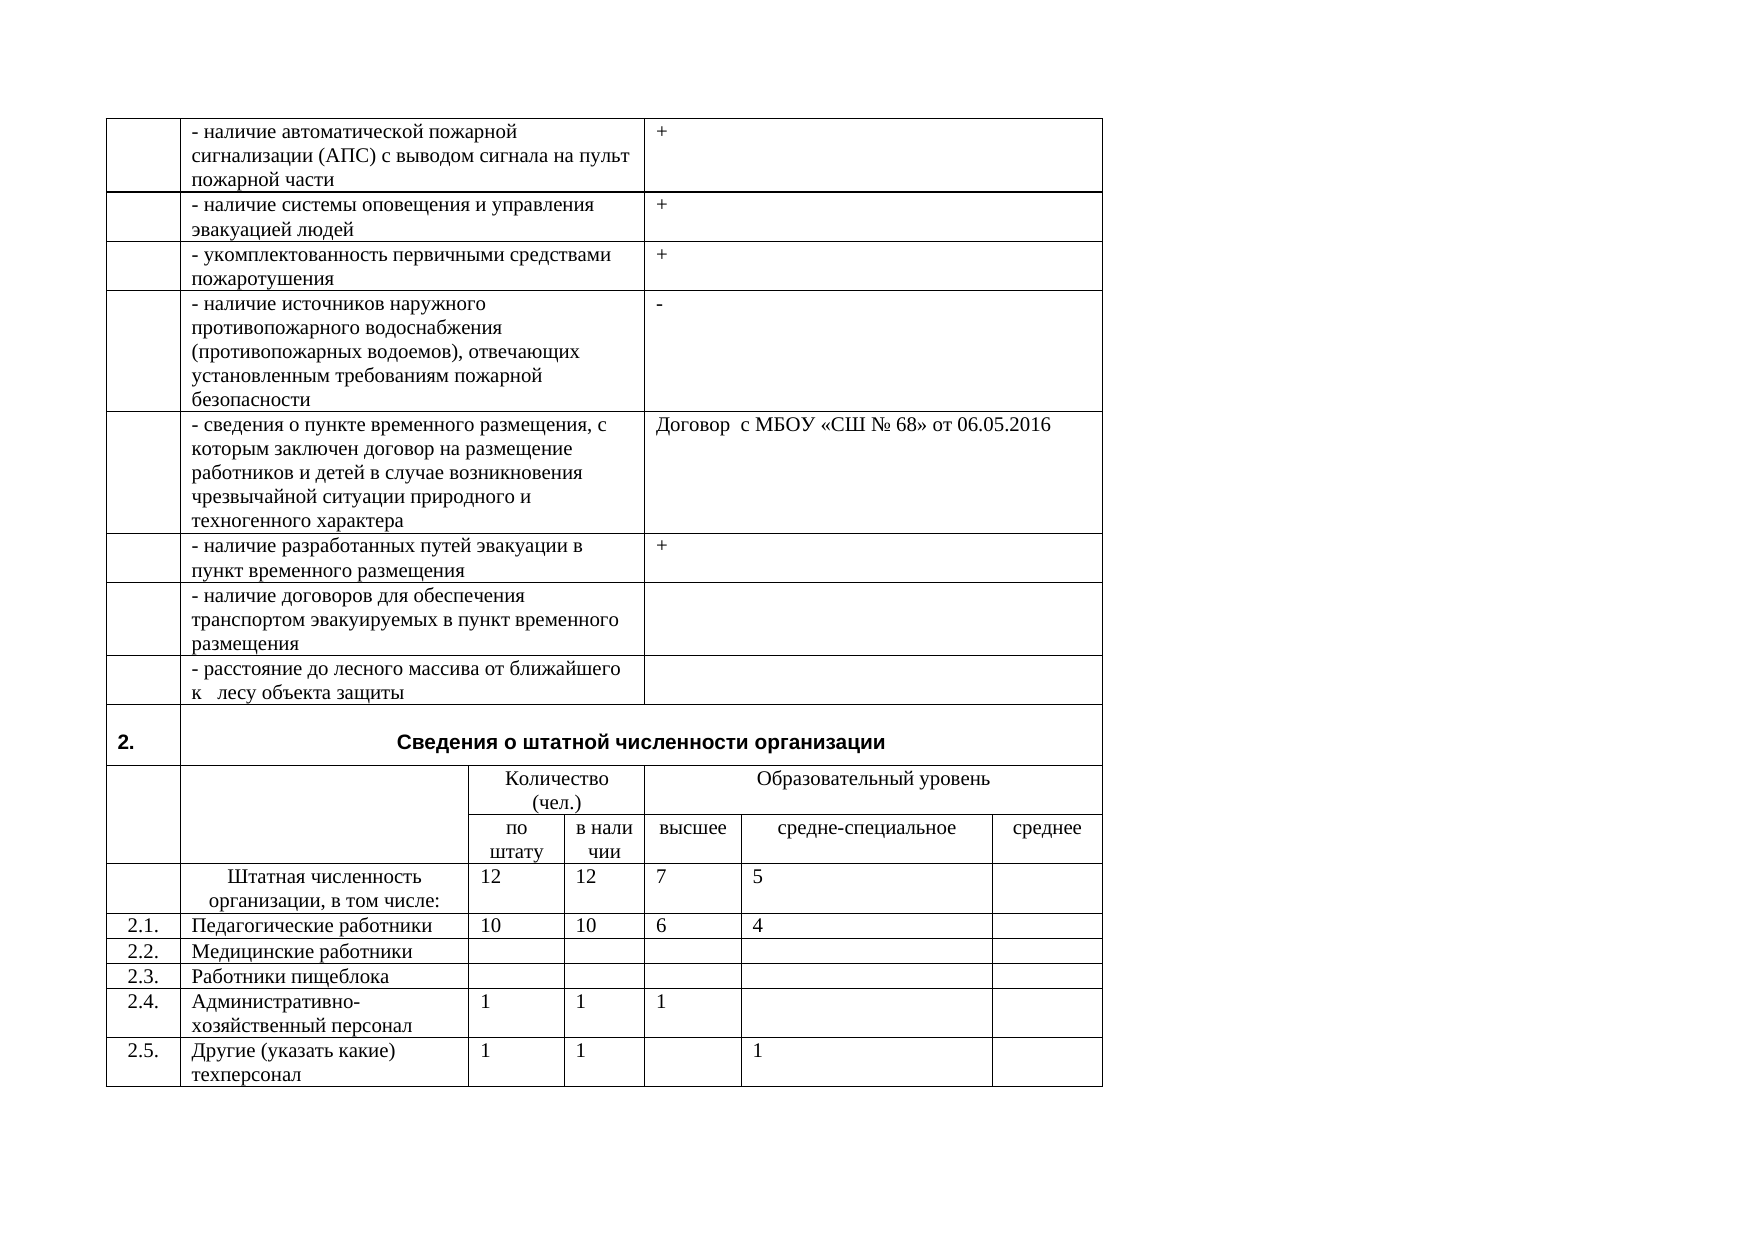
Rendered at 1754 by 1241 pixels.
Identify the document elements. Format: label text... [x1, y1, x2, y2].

table_cell [993, 939, 1102, 963]
table_cell 7 [645, 864, 741, 912]
table_cell [993, 914, 1102, 937]
table_cell 12 [469, 864, 564, 912]
table_cell 10 [565, 914, 644, 937]
table_cell - расстояние до лесного массива от ближайшего к лесу объекта защиты [181, 656, 644, 704]
table_cell 1 [742, 1038, 992, 1086]
table_cell 1 [565, 989, 644, 1037]
table_cell [107, 583, 180, 655]
table_cell [107, 291, 180, 411]
table_cell [645, 1038, 741, 1086]
table_cell 1 [469, 989, 564, 1037]
table_cell высшее [645, 815, 741, 863]
table_cell + [645, 534, 1102, 582]
table_cell [107, 766, 180, 863]
table_cell [469, 939, 564, 963]
table_cell [107, 193, 180, 241]
table_cell средне-специальное [742, 815, 992, 863]
table_cell [993, 964, 1102, 988]
table_cell в нали чии [565, 815, 644, 863]
table_cell [742, 939, 992, 963]
table_cell - наличие разработанных путей эвакуации в пункт временного размещения [181, 534, 644, 582]
table_cell [107, 534, 180, 582]
table_cell [107, 864, 180, 912]
table_cell [645, 656, 1102, 704]
table_cell [993, 1038, 1102, 1086]
table_cell 10 [469, 914, 564, 937]
table_cell [107, 119, 180, 191]
table_cell + [645, 242, 1102, 290]
table_cell 6 [645, 914, 741, 937]
table_cell Педагогические работники [181, 914, 468, 937]
table_cell [742, 989, 992, 1037]
table_cell [645, 939, 741, 963]
table_cell 12 [565, 864, 644, 912]
table_cell Штатная численность организации, в том числе: [181, 864, 468, 912]
table_cell [565, 939, 644, 963]
table_cell по штату [469, 815, 564, 863]
table_cell [565, 964, 644, 988]
table_cell Сведения о штатной численности организации [181, 705, 1102, 765]
table_cell Образовательный уровень [645, 766, 1102, 814]
table_cell 2.5. [107, 1038, 180, 1086]
table_cell [469, 964, 564, 988]
table_cell [181, 766, 468, 863]
table_cell [645, 964, 741, 988]
table_cell [107, 656, 180, 704]
table_cell Договор с МБОУ «СШ № 68» от 06.05.2016 [645, 412, 1102, 532]
table_cell 5 [742, 864, 992, 912]
table_cell 1 [469, 1038, 564, 1086]
table_cell 1 [565, 1038, 644, 1086]
table_cell - [645, 291, 1102, 411]
table_cell - наличие договоров для обеспечения транспортом эвакуируемых в пункт временного размещения [181, 583, 644, 655]
table_cell 2. [107, 705, 180, 765]
table_cell [993, 864, 1102, 912]
table_cell Медицинские работники [181, 939, 468, 963]
table_cell [993, 989, 1102, 1037]
table_cell 2.4. [107, 989, 180, 1037]
table_cell - сведения о пункте временного размещения, с которым заключен договор на размещение работников и детей в случае возникновения чрезвычайной ситуации природного и техногенного характера [181, 412, 644, 532]
table_cell 4 [742, 914, 992, 937]
table_cell Работники пищеблока [181, 964, 468, 988]
table_cell + [645, 193, 1102, 241]
table_cell 2.1. [107, 914, 180, 937]
table_cell Административно-хозяйственный персонал [181, 989, 468, 1037]
table_cell Количество (чел.) [469, 766, 644, 814]
table_cell [107, 242, 180, 290]
table_cell - наличие источников наружного противопожарного водоснабжения (противопожарных водоемов), отвечающих установленным требованиям пожарной безопасности [181, 291, 644, 411]
table_cell + [645, 119, 1102, 191]
table_cell Другие (указать какие) техперсонал [181, 1038, 468, 1086]
table_cell [742, 964, 992, 988]
table_cell [645, 583, 1102, 655]
table_cell [107, 412, 180, 532]
table_cell 2.2. [107, 939, 180, 963]
table_cell - наличие системы оповещения и управления эвакуацией людей [181, 193, 644, 241]
table_cell среднее [993, 815, 1102, 863]
table_cell - укомплектованность первичными средствами пожаротушения [181, 242, 644, 290]
table_cell - наличие автоматической пожарной сигнализации (АПС) с выводом сигнала на пульт пожарной части [181, 119, 644, 191]
table_cell 1 [645, 989, 741, 1037]
table_cell 2.3. [107, 964, 180, 988]
